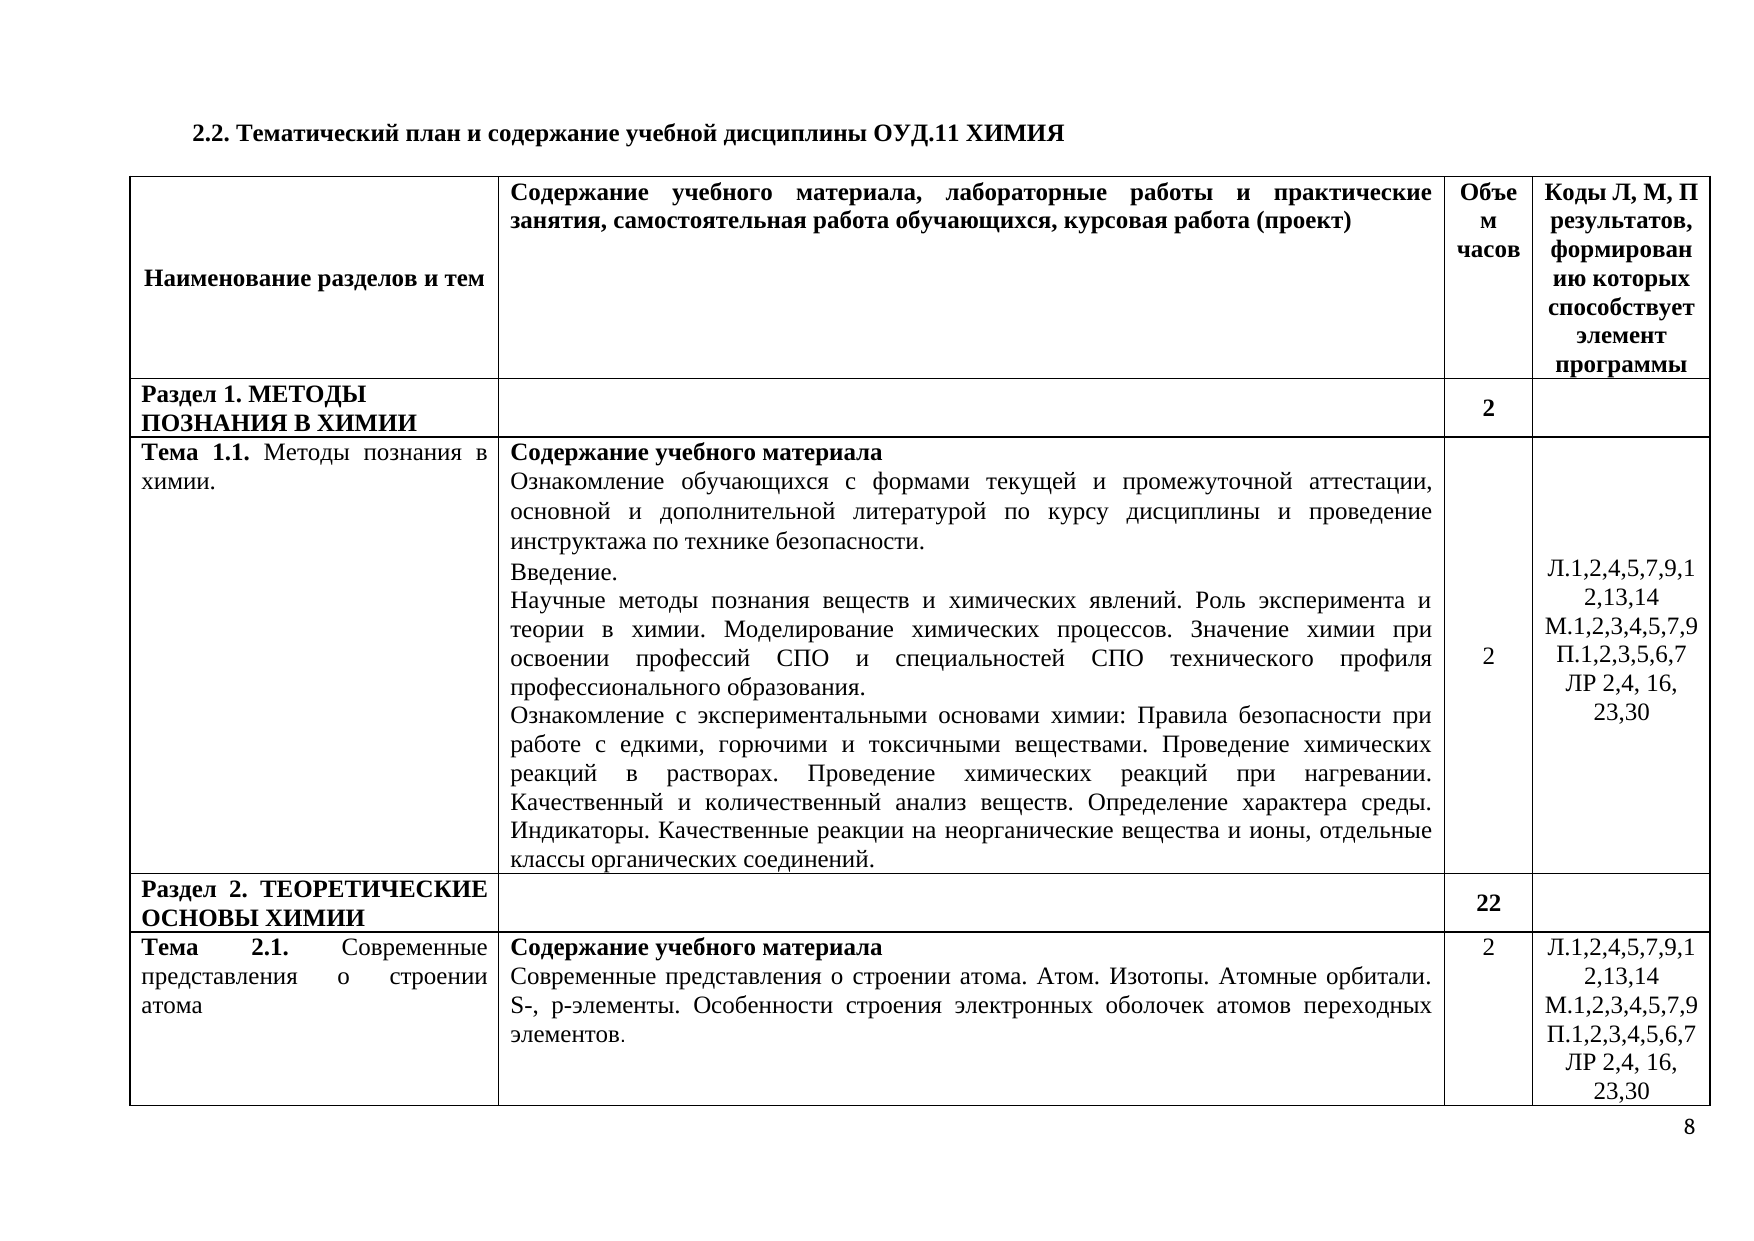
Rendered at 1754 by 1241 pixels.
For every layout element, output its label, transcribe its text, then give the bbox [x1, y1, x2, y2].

table_cell 2 [1445, 438, 1532, 873]
list 2.2. Тематический план и содержание учебной дисциплины ОУД.11 ХИМИЯ [118, 118, 1695, 147]
table_cell Содержание учебного материала Ознакомление обучающихся с формами текущей и промежуточной аттестации, основной и дополнительной литературой по курсу дисциплины и проведение инструктажа по технике безопасности. Введение. Научные методы познания веществ и химических явлений. Роль эксперимента и теории в химии. Моделирование химических процессов. Значение химии при освоении профессий СПО и специальностей СПО технического профиля профессионального образования. Ознакомление с экспериментальными основами химии: Правила безопасности при работе с едкими, горючими и токсичными веществами. Проведение химических реакций в растворах. Проведение химических реакций при нагревании. Качественный и количественный анализ веществ. Определение характера среды. Индикаторы. Качественные реакции на неорганические вещества и ионы, отдельные классы органических соединений. [499, 438, 1444, 873]
table_header Объем часов [1445, 177, 1532, 378]
table_cell [1533, 874, 1709, 931]
table_cell Раздел 2. ТЕОРЕТИЧЕСКИЕ ОСНОВЫ ХИМИИ [131, 874, 498, 931]
table_cell 2 [1445, 933, 1532, 1105]
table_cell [131, 933, 498, 1105]
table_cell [1533, 933, 1709, 1105]
table_header Наименование разделов и тем [131, 177, 498, 378]
table_cell Тема 1.1. Методы познания в химии. [131, 438, 498, 873]
table_cell [499, 379, 1444, 436]
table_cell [499, 933, 1444, 1105]
table_cell [499, 874, 1444, 931]
table_header Коды Л, М, П результатов, формированию которых способствует элемент программы [1533, 177, 1709, 378]
table_cell Раздел 1. МЕТОДЫ ПОЗНАНИЯ В ХИМИИ [131, 379, 498, 436]
table_cell Л.1,2,4,5,7,9,12,13,14 М.1,2,3,4,5,7,9 П.1,2,3,5,6,7 ЛР 2,4, 16, 23,30 [1533, 438, 1709, 873]
table_cell [1533, 379, 1709, 436]
table_cell 22 [1445, 874, 1532, 931]
table_header Содержание учебного материала, лабораторные работы и практические занятия, самостоятельная работа обучающихся, курсовая работа (проект) [499, 177, 1444, 378]
table_cell 2 [1445, 379, 1532, 436]
